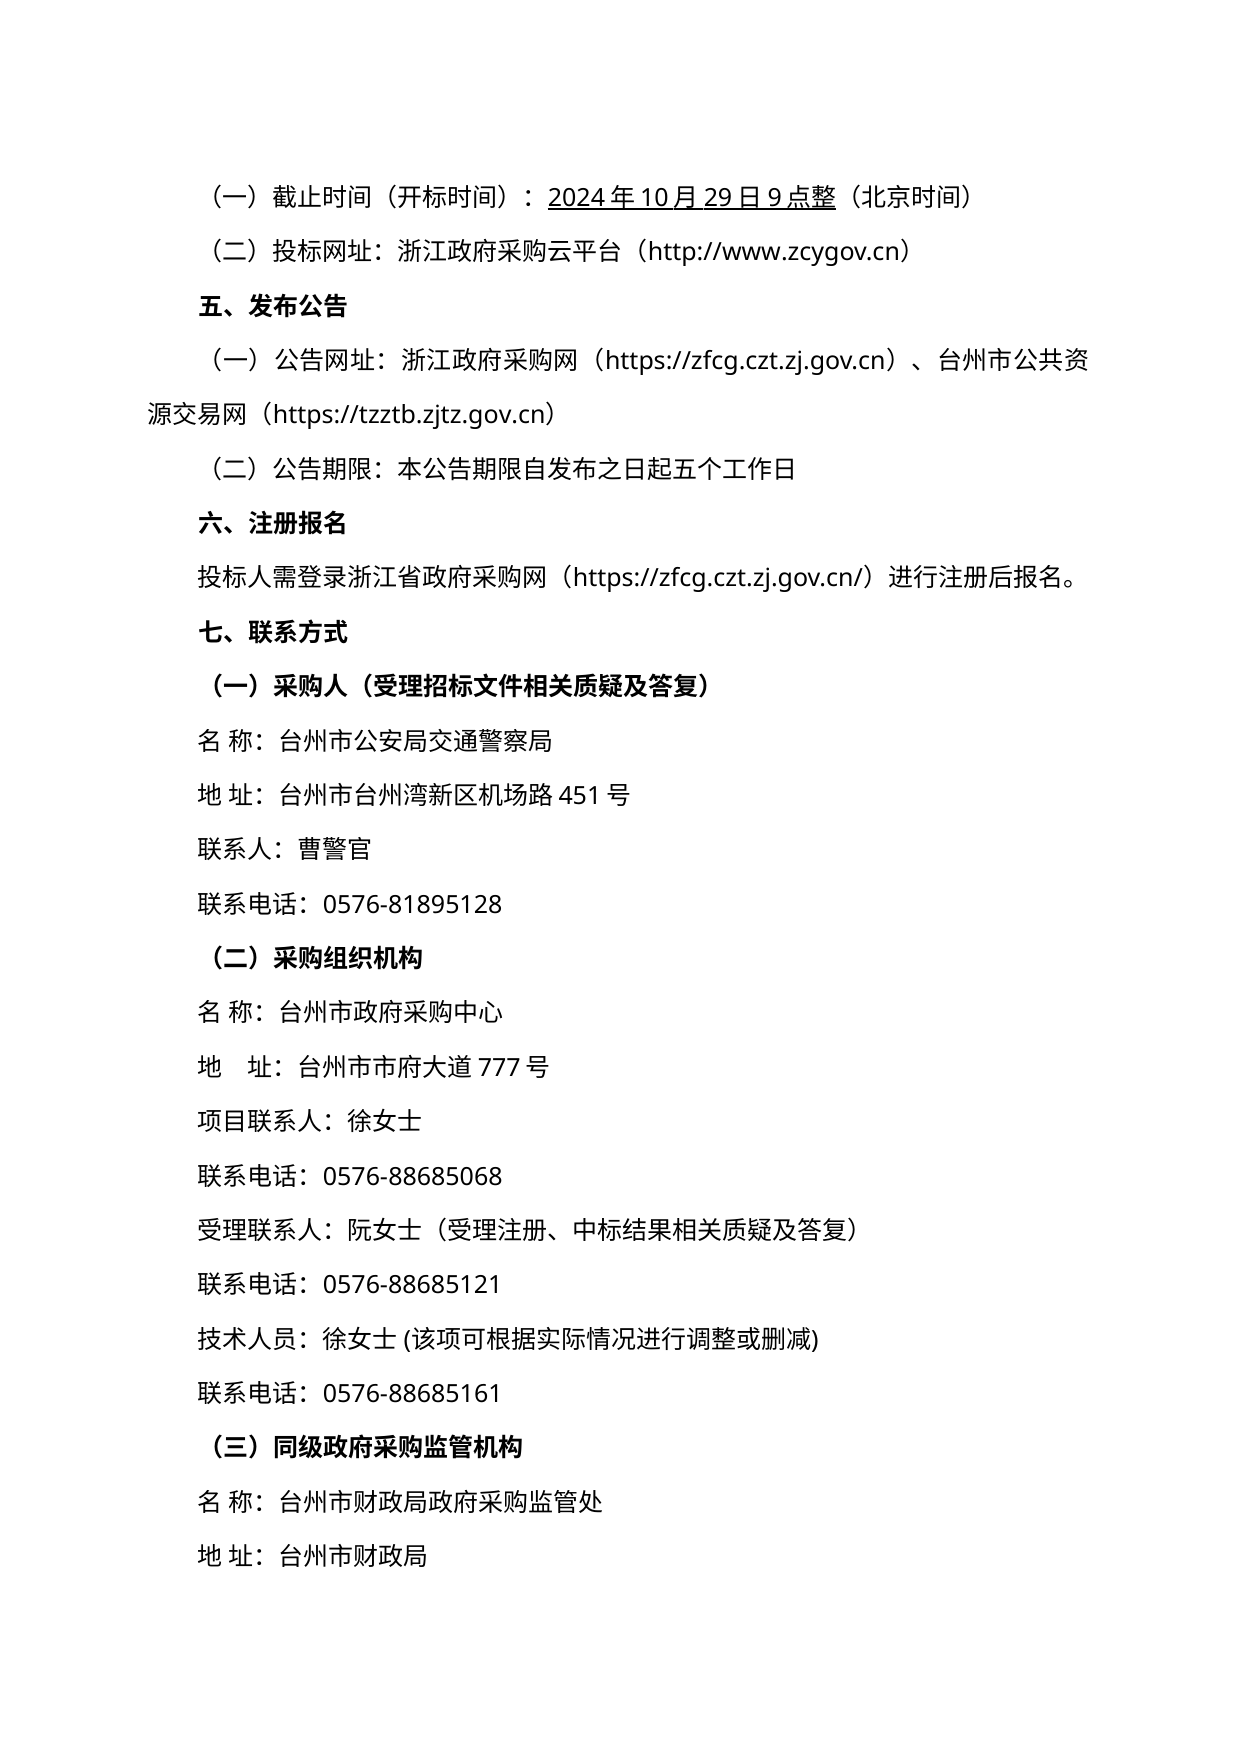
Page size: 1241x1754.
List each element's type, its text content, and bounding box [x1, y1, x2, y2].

text 地 址：台州市市府大道777号 [148, 1047, 1089, 1083]
subtitle 七、联系方式 [148, 612, 1089, 648]
text 联系电话：0576-88685161 [148, 1373, 1089, 1410]
text （一）采购人（受理招标文件相关质疑及答复） [148, 667, 1089, 703]
text （二）投标网址：浙江政府采购云平台（http://www.zcygov.cn） [148, 232, 1089, 268]
text 地 址：台州市财政局 [148, 1537, 1089, 1573]
text 地 址：台州市台州湾新区机场路451号 [148, 775, 1089, 812]
text 五、发布公告 [148, 286, 1089, 322]
text 名 称：台州市财政局政府采购监管处 [148, 1482, 1089, 1518]
text 名 称：台州市政府采购中心 [148, 993, 1089, 1029]
text 联系电话：0576-81895128 [148, 884, 1089, 920]
text （一）截止时间（开标时间）：2024年10月29日9点整（北京时间） [148, 177, 1089, 213]
text （一）公告网址：浙江政府采购网（https://zfcg.czt.zj.gov.cn）、台州市公共资源交易网（https://tzztb.zjtz.gov.cn） [148, 340, 1089, 431]
text （二）公告期限：本公告期限自发布之日起五个工作日 [148, 449, 1089, 485]
text 联系电话：0576-88685121 [148, 1265, 1089, 1301]
text （三）同级政府采购监管机构 [148, 1428, 1089, 1464]
text 项目联系人：徐女士 [148, 1102, 1089, 1138]
text 联系电话：0576-88685068 [148, 1156, 1089, 1192]
text 联系人：曹警官 [148, 830, 1089, 866]
text 名 称：台州市公安局交通警察局 [148, 721, 1089, 757]
subtitle 六、注册报名 [148, 503, 1089, 540]
text 技术人员：徐女士 (该项可根据实际情况进行调整或删减) [148, 1319, 1089, 1355]
text （二）采购组织机构 [148, 938, 1089, 975]
text 投标人需登录浙江省政府采购网（https://zfcg.czt.zj.gov.cn/）进行注册后报名。 [148, 558, 1089, 594]
text 受理联系人：阮女士（受理注册、中标结果相关质疑及答复） [148, 1210, 1089, 1247]
